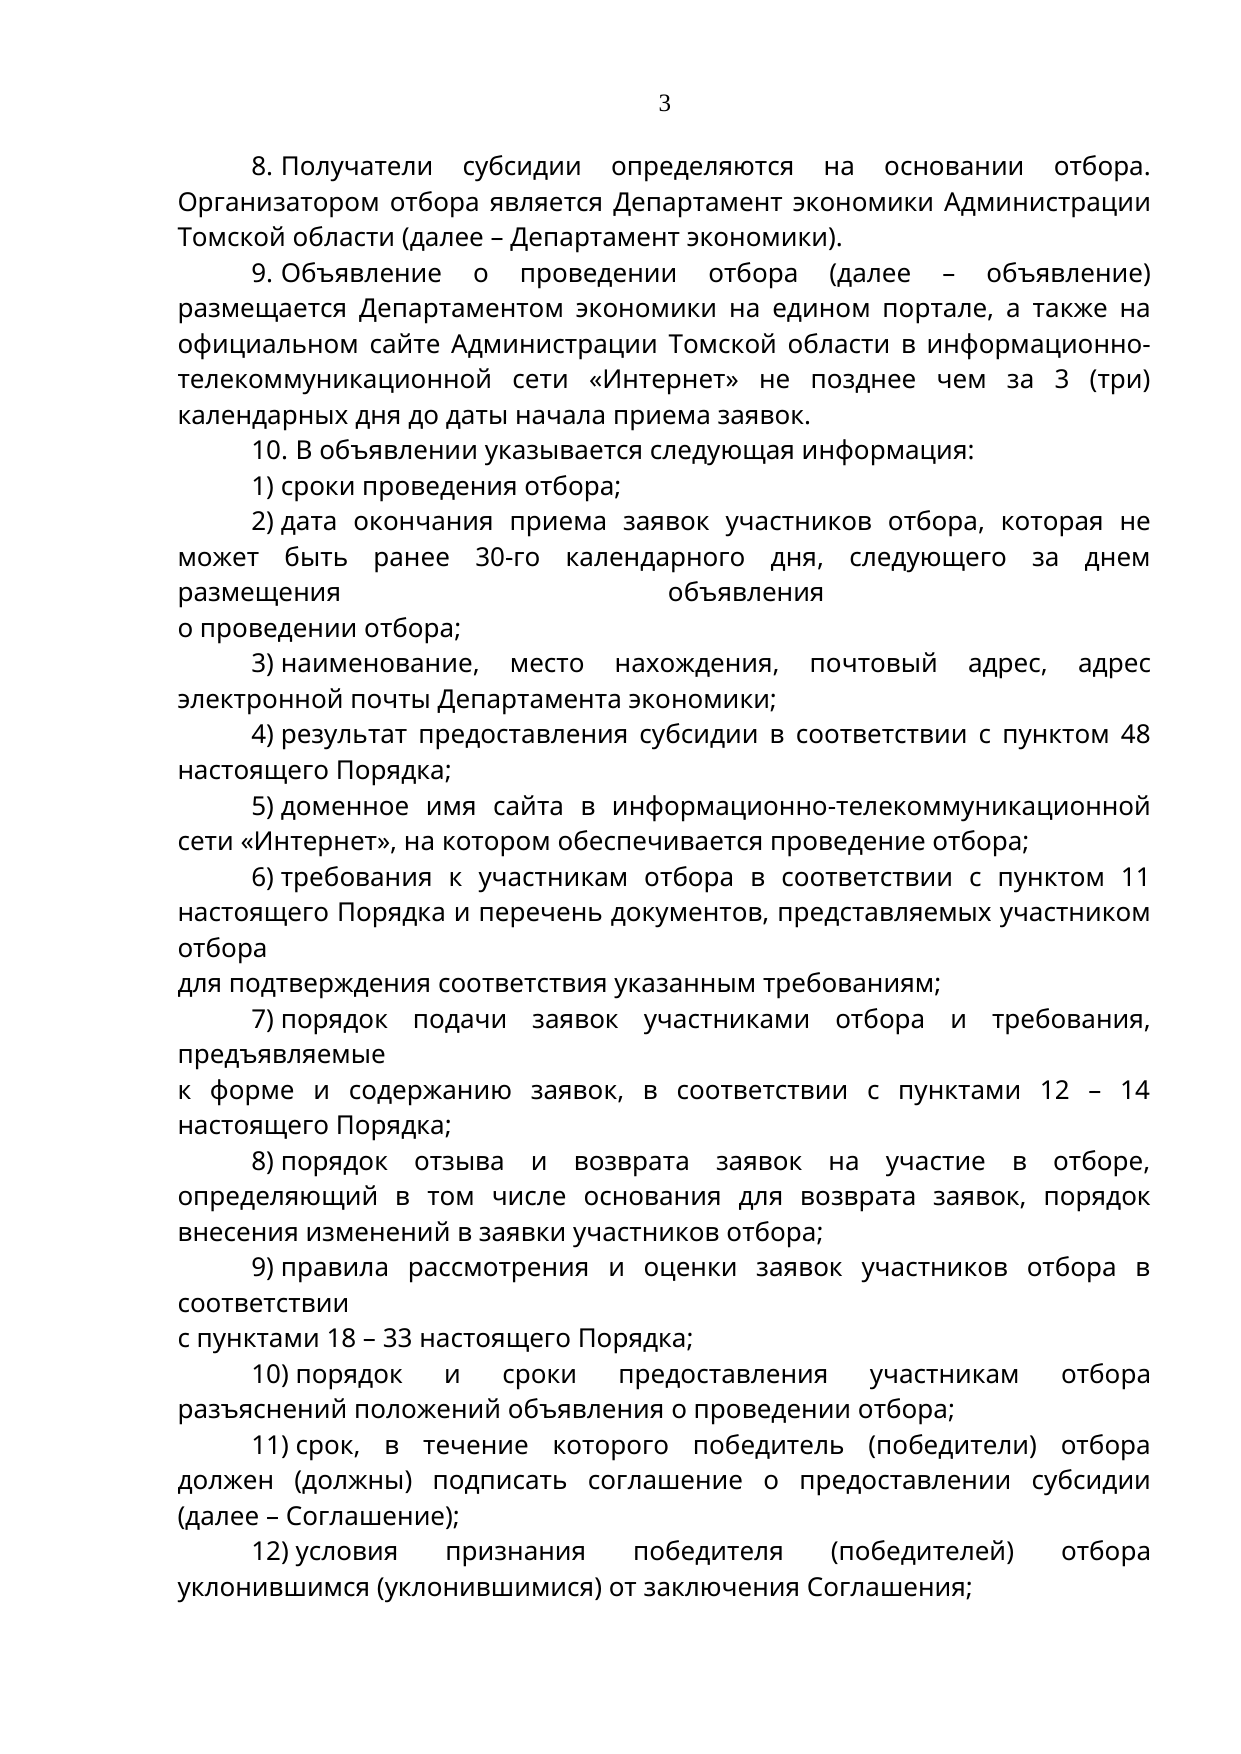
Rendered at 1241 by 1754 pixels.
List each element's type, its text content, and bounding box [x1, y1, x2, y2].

list доменное имя сайта в информационно-телекоммуникационной сети «Интернет», на котором обеспечивается проведение отбора; [177, 787, 1152, 858]
list порядок и сроки предоставления участникам отбора разъяснений положений объявления о проведении отбора; [177, 1355, 1152, 1426]
list сроки проведения отбора; [177, 467, 1152, 503]
list дата окончания приема заявок участников отбора, которая не может быть ранее 30-го календарного дня, следующего за днем размещения объявления о проведении отбора; [177, 503, 1152, 645]
list условия признания победителя (победителей) отбора уклонившимся (уклонившимися) от заключения Соглашения; [177, 1533, 1152, 1604]
list порядок отзыва и возврата заявок на участие в отборе, определяющий в том числе основания для возврата заявок, порядок внесения изменений в заявки участников отбора; [177, 1142, 1152, 1249]
list Получатели субсидии определяются на основании отбора. Организатором отбора является Департамент экономики Администрации Томской области (далее – Департамент экономики). [177, 148, 1152, 254]
list наименование, место нахождения, почтовый адрес, адрес электронной почты Департамента экономики; [177, 645, 1152, 716]
list порядок подачи заявок участниками отбора и требования, предъявляемые к форме и содержанию заявок, в соответствии с пунктами 12 – 14 настоящего Порядка; [177, 1000, 1152, 1142]
list правила рассмотрения и оценки заявок участников отбора в соответствии с пунктами 18 – 33 настоящего Порядка; [177, 1249, 1152, 1355]
list Объявление о проведении отбора (далее – объявление) размещается Департаментом экономики на едином портале, а также на официальном сайте Администрации Томской области в информационно-телекоммуникационной сети «Интернет» не позднее чем за 3 (три) календарных дня до даты начала приема заявок. [177, 254, 1152, 432]
list требования к участникам отбора в соответствии с пунктом 11 настоящего Порядка и перечень документов, представляемых участником отбора для подтверждения соответствия указанным требованиям; [177, 858, 1152, 1000]
list В объявлении указывается следующая информация: [177, 432, 1152, 467]
list результат предоставления субсидии в соответствии с пунктом 48 настоящего Порядка; [177, 716, 1152, 787]
list срок, в течение которого победитель (победители) отбора должен (должны) подписать соглашение о предоставлении субсидии (далее – Соглашение); [177, 1426, 1152, 1533]
